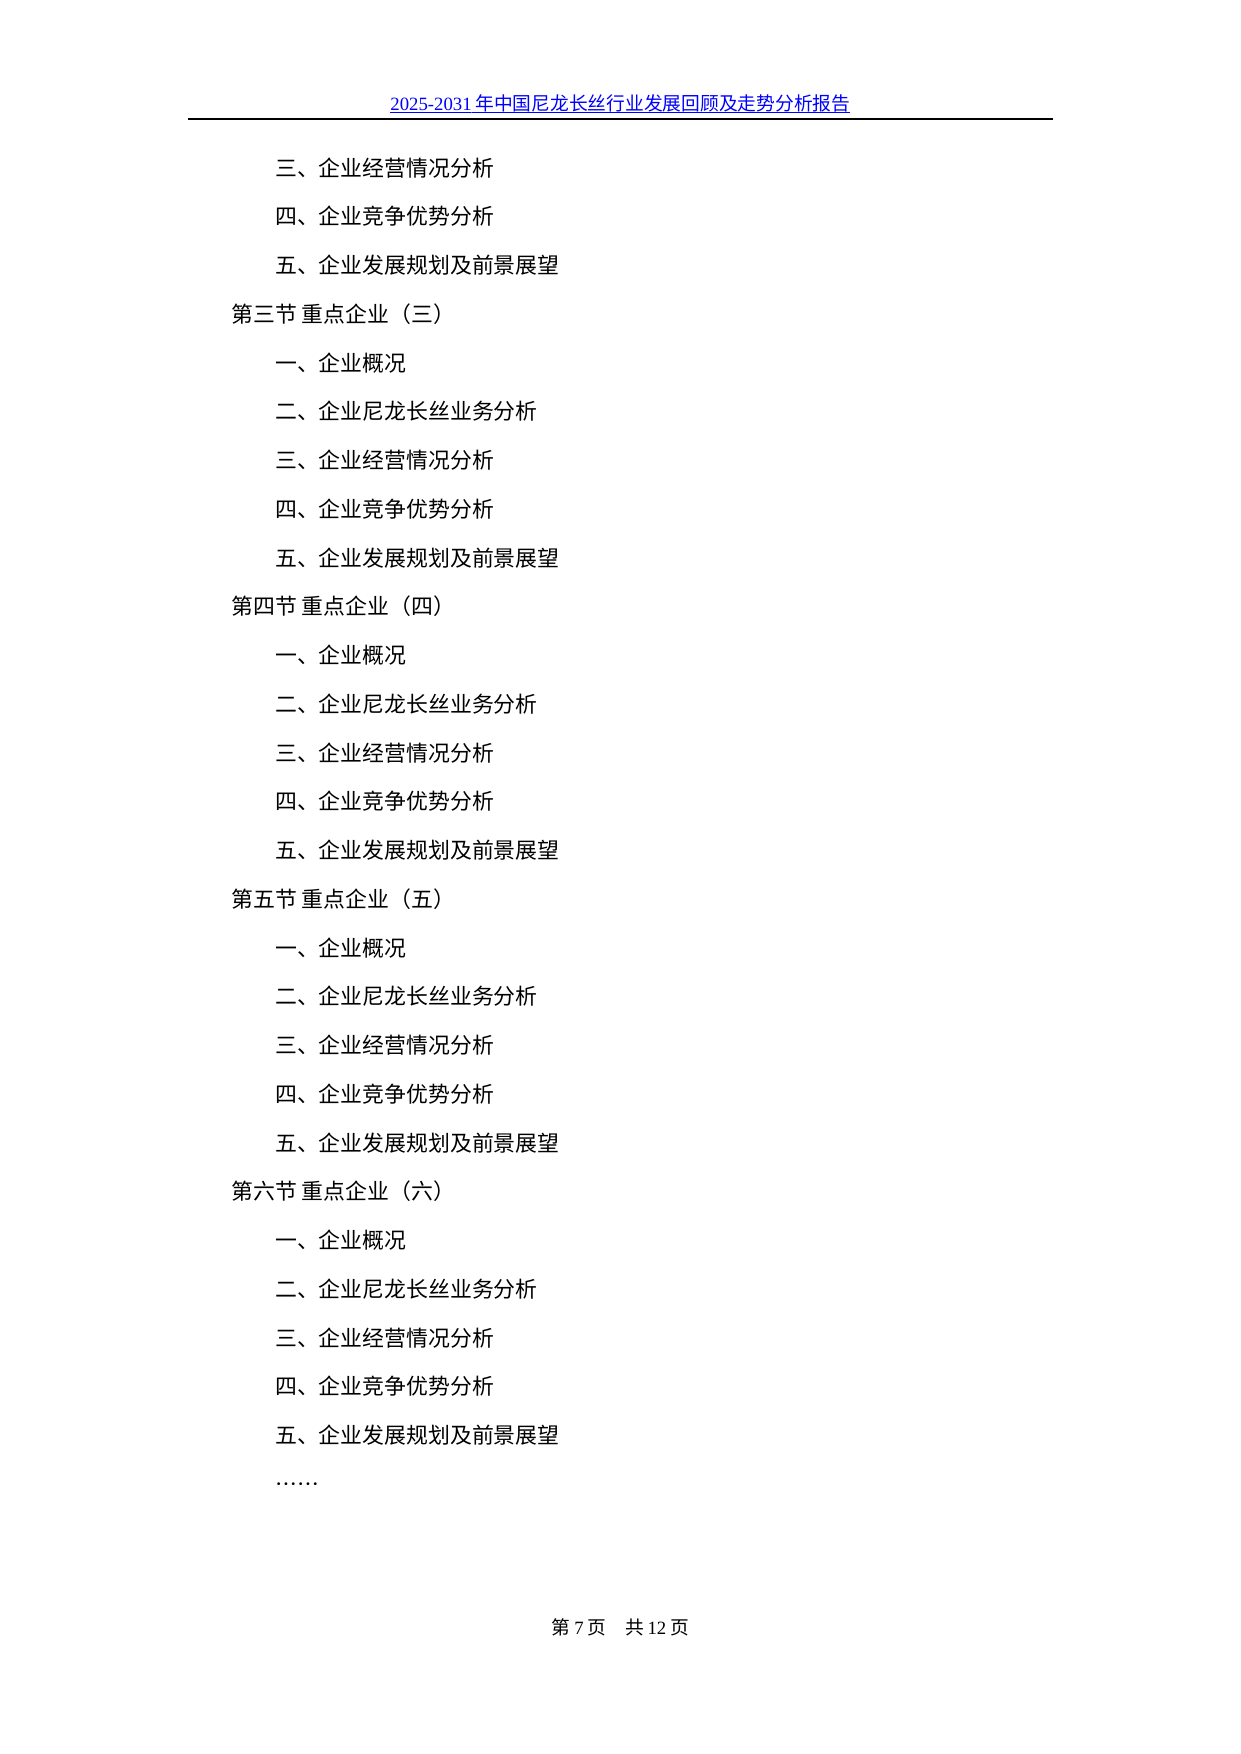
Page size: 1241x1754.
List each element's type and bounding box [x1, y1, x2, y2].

text [187, 150, 1053, 1499]
